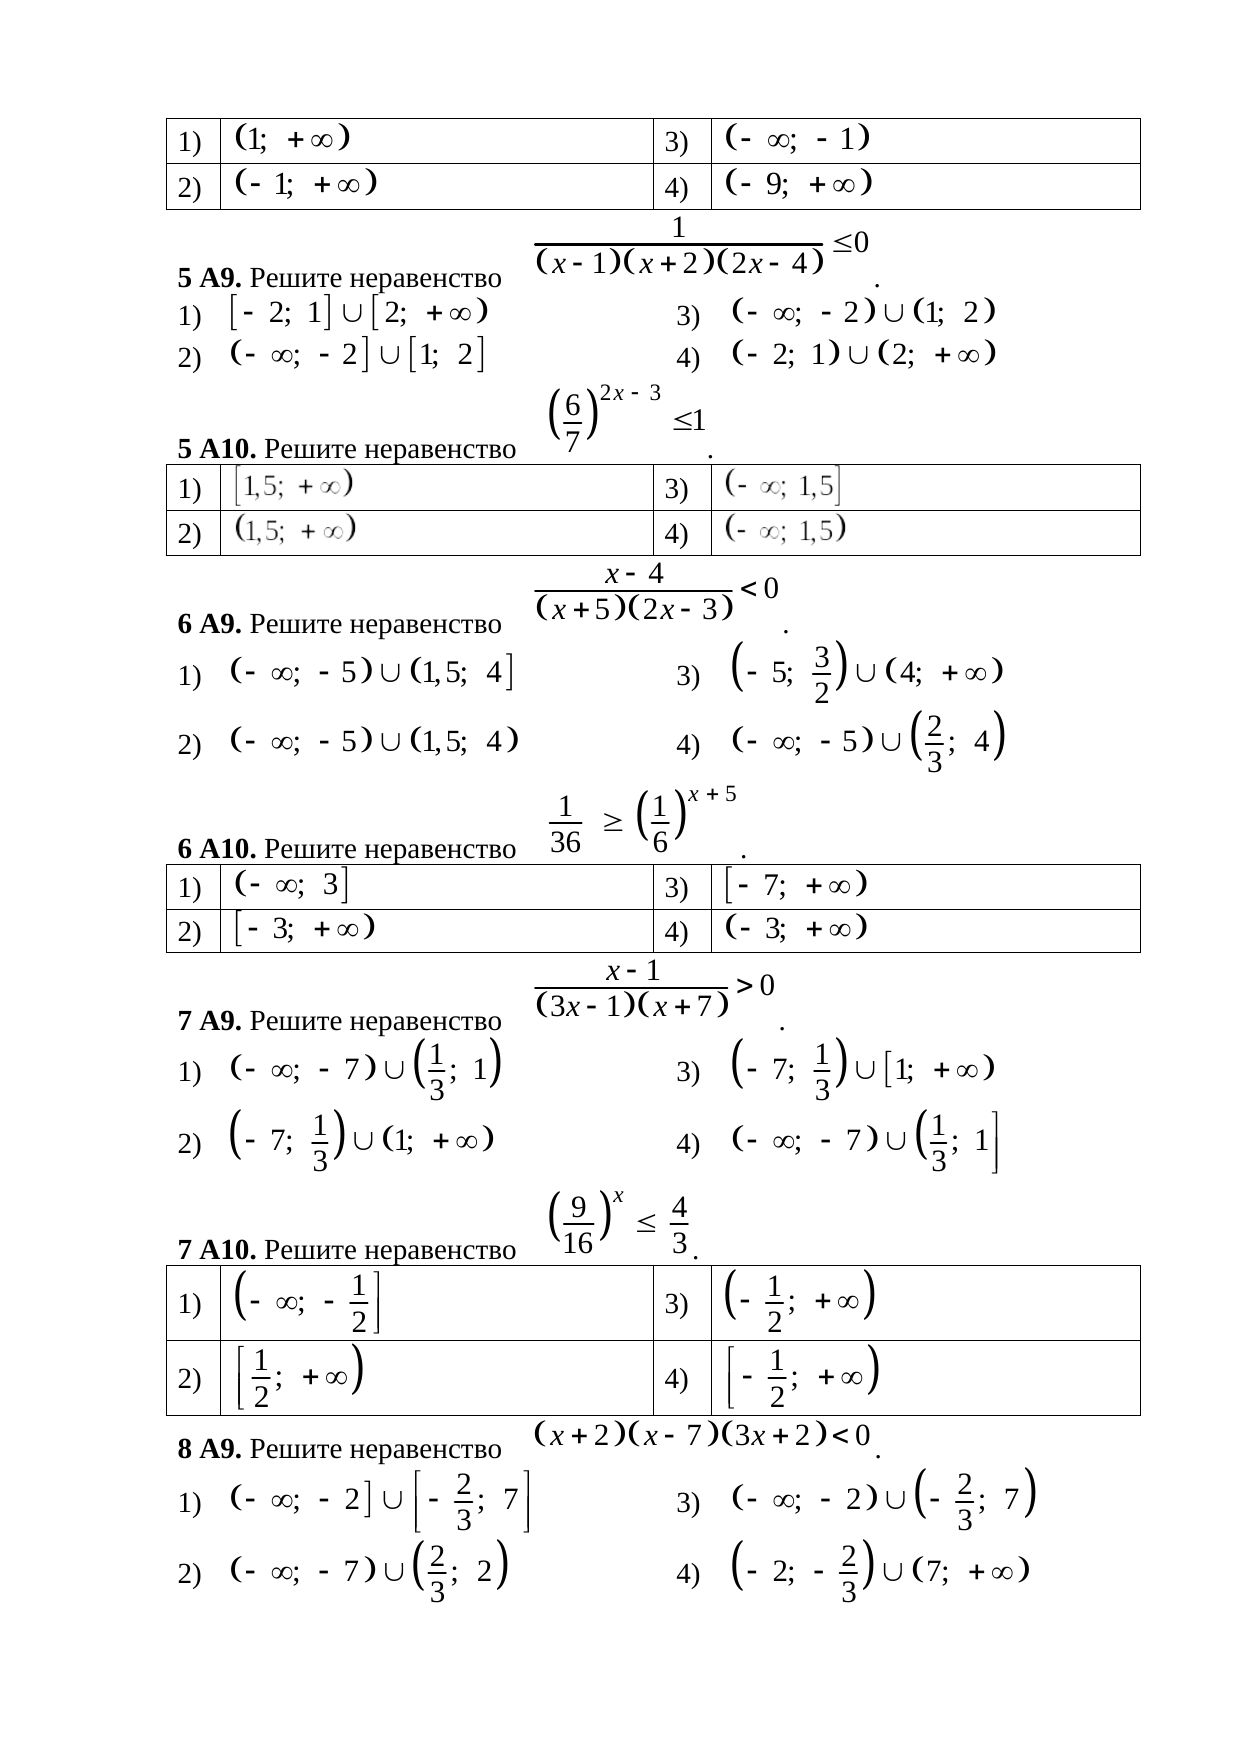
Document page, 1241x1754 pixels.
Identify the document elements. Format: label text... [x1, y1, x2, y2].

table_cell 4) [654, 910, 711, 952]
table_header 3) [654, 865, 711, 908]
table_header [216, 1465, 665, 1538]
table_cell [718, 336, 1141, 378]
table_cell 4) [654, 164, 711, 208]
table_header [718, 1037, 1141, 1106]
text 6 А10. Решите неравенство . [177, 779, 1152, 864]
table_cell 4) [665, 1539, 718, 1608]
table_header 3) [665, 640, 718, 709]
table_cell [718, 709, 1141, 779]
table_cell 4) [654, 1341, 711, 1415]
table_cell 2) [166, 336, 216, 378]
table_header 1) [167, 1266, 220, 1340]
table_header 3) [665, 293, 718, 336]
table_cell 2) [166, 1106, 216, 1180]
table_header 3) [654, 119, 711, 163]
table_header [712, 1266, 1140, 1340]
table_header [221, 1266, 653, 1340]
table_header 1) [167, 865, 220, 908]
table_header 3) [654, 1266, 711, 1340]
table_cell [216, 336, 665, 378]
table_header 1) [166, 1465, 216, 1538]
table_header 1) [167, 119, 220, 163]
table_header 3) [665, 1037, 718, 1106]
table_cell [712, 1341, 1140, 1415]
table_cell 4) [665, 336, 718, 378]
table_cell 2) [167, 511, 220, 555]
table_cell [216, 1539, 665, 1608]
table_cell 2) [167, 1341, 220, 1415]
text 5 А10. Решите неравенство . [177, 378, 1152, 464]
table_header 1) [166, 1037, 216, 1106]
table_header [221, 465, 653, 509]
text 5 А9. Решите неравенство . [177, 209, 1152, 293]
table_cell 2) [167, 910, 220, 952]
table_cell [718, 1106, 1141, 1180]
table_header [712, 865, 1140, 908]
table_cell [712, 910, 1140, 952]
table_cell [221, 1341, 653, 1415]
table_cell [718, 1539, 1141, 1608]
table_header [221, 865, 653, 908]
text 7 А10. Решите неравенство . [177, 1180, 1152, 1265]
table_header [718, 293, 1141, 336]
table_cell 4) [665, 1106, 718, 1180]
table_cell [221, 511, 653, 555]
table_cell 2) [167, 164, 220, 208]
table_header 1) [167, 465, 220, 509]
table_cell [216, 1106, 665, 1180]
text 6 А9. Решите неравенство . [177, 556, 1152, 639]
table_header [712, 119, 1140, 163]
table_cell [712, 511, 1140, 555]
text 7 А9. Решите неравенство . [177, 953, 1152, 1037]
table_header [718, 1465, 1141, 1538]
table_cell 4) [654, 511, 711, 555]
table_cell [221, 910, 653, 952]
text 8 А9. Решите неравенство . [177, 1416, 1152, 1465]
table_header 1) [166, 293, 216, 336]
table_header [718, 640, 1141, 709]
table_cell [221, 164, 653, 208]
table_header [216, 293, 665, 336]
table_cell 2) [166, 1539, 216, 1608]
table_cell [216, 709, 665, 779]
table_header 1) [166, 640, 216, 709]
table_header [216, 640, 665, 709]
table_cell 2) [166, 709, 216, 779]
table_cell 4) [665, 709, 718, 779]
table_header [221, 119, 653, 163]
table_header [712, 465, 1140, 509]
table_header 3) [654, 465, 711, 509]
table_header 3) [665, 1465, 718, 1538]
table_header [216, 1037, 665, 1106]
table_cell [712, 164, 1140, 208]
